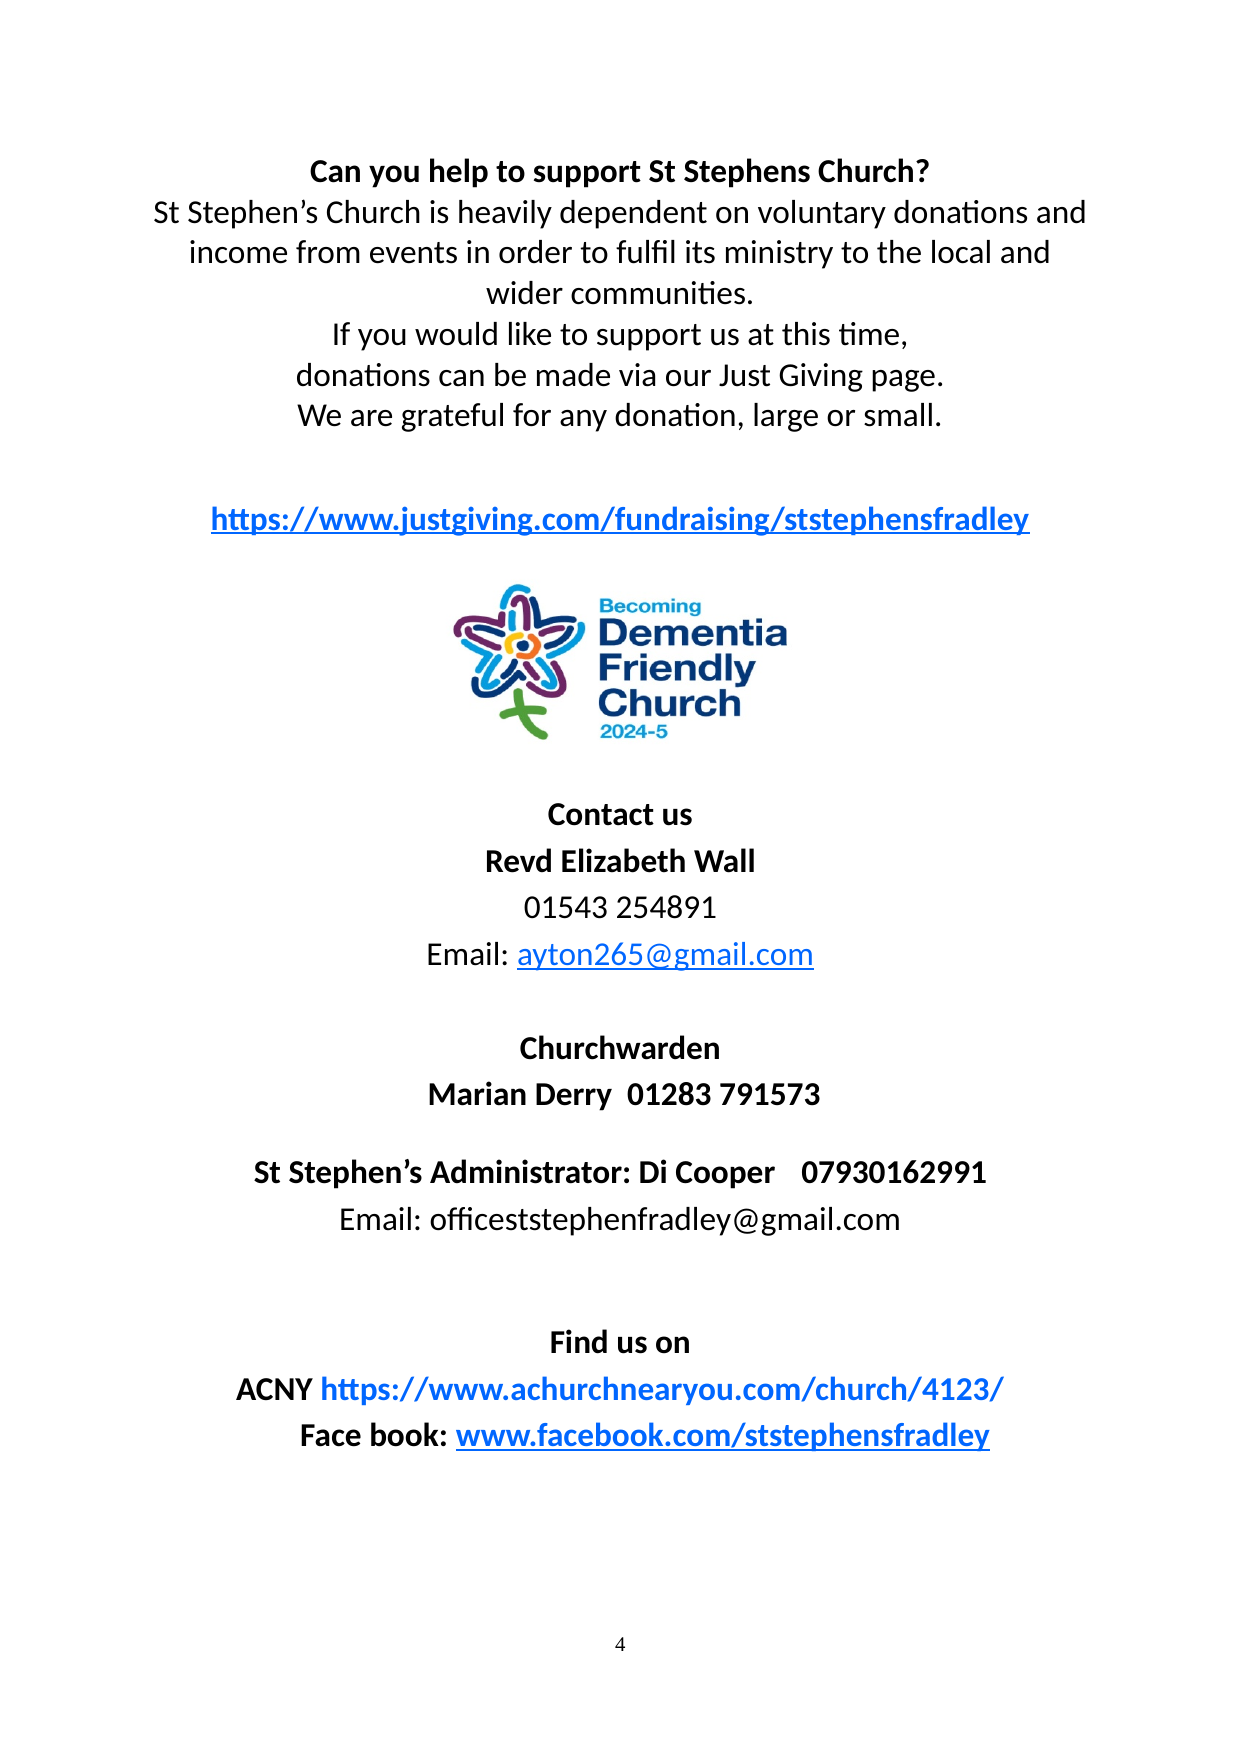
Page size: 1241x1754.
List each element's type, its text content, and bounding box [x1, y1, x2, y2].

subtitle St Stephen’s Administrator: Di Cooper 07930162991 [150, 1151, 1090, 1192]
subtitle Email: officeststephenfradley@gmail.com [150, 1198, 1090, 1239]
text St Stephen’s Church is heavily dependent on voluntary donations and income from events in order to fulfil its ministry to the local and wider communities. [150, 191, 1090, 313]
subtitle 01543 254891 [150, 886, 1090, 927]
subtitle Marian Derry 01283 791573 [150, 1073, 1090, 1114]
text If you would like to support us at this time, [150, 313, 1090, 354]
text https://www.justgiving.com/fundraising/ststephensfradley [150, 497, 1090, 538]
subtitle Churchwarden [150, 1027, 1090, 1067]
text donations can be made via our Just Giving page. [150, 354, 1090, 394]
subtitle Find us on [150, 1321, 1090, 1362]
subtitle ACNY https://www.achurchnearyou.com/church/4123/ [150, 1368, 1090, 1408]
text Can you help to support St Stephens Church? [150, 150, 1090, 191]
subtitle Contact us [150, 793, 1090, 833]
text We are grateful for any donation, large or small. [150, 394, 1090, 435]
subtitle Email: ayton265@gmail.com [150, 933, 1090, 974]
subtitle Revd Elizabeth Wall [150, 839, 1090, 880]
picture [434, 567, 806, 764]
text Face book: www.facebook.com/ststephensfradley [225, 1414, 1090, 1455]
